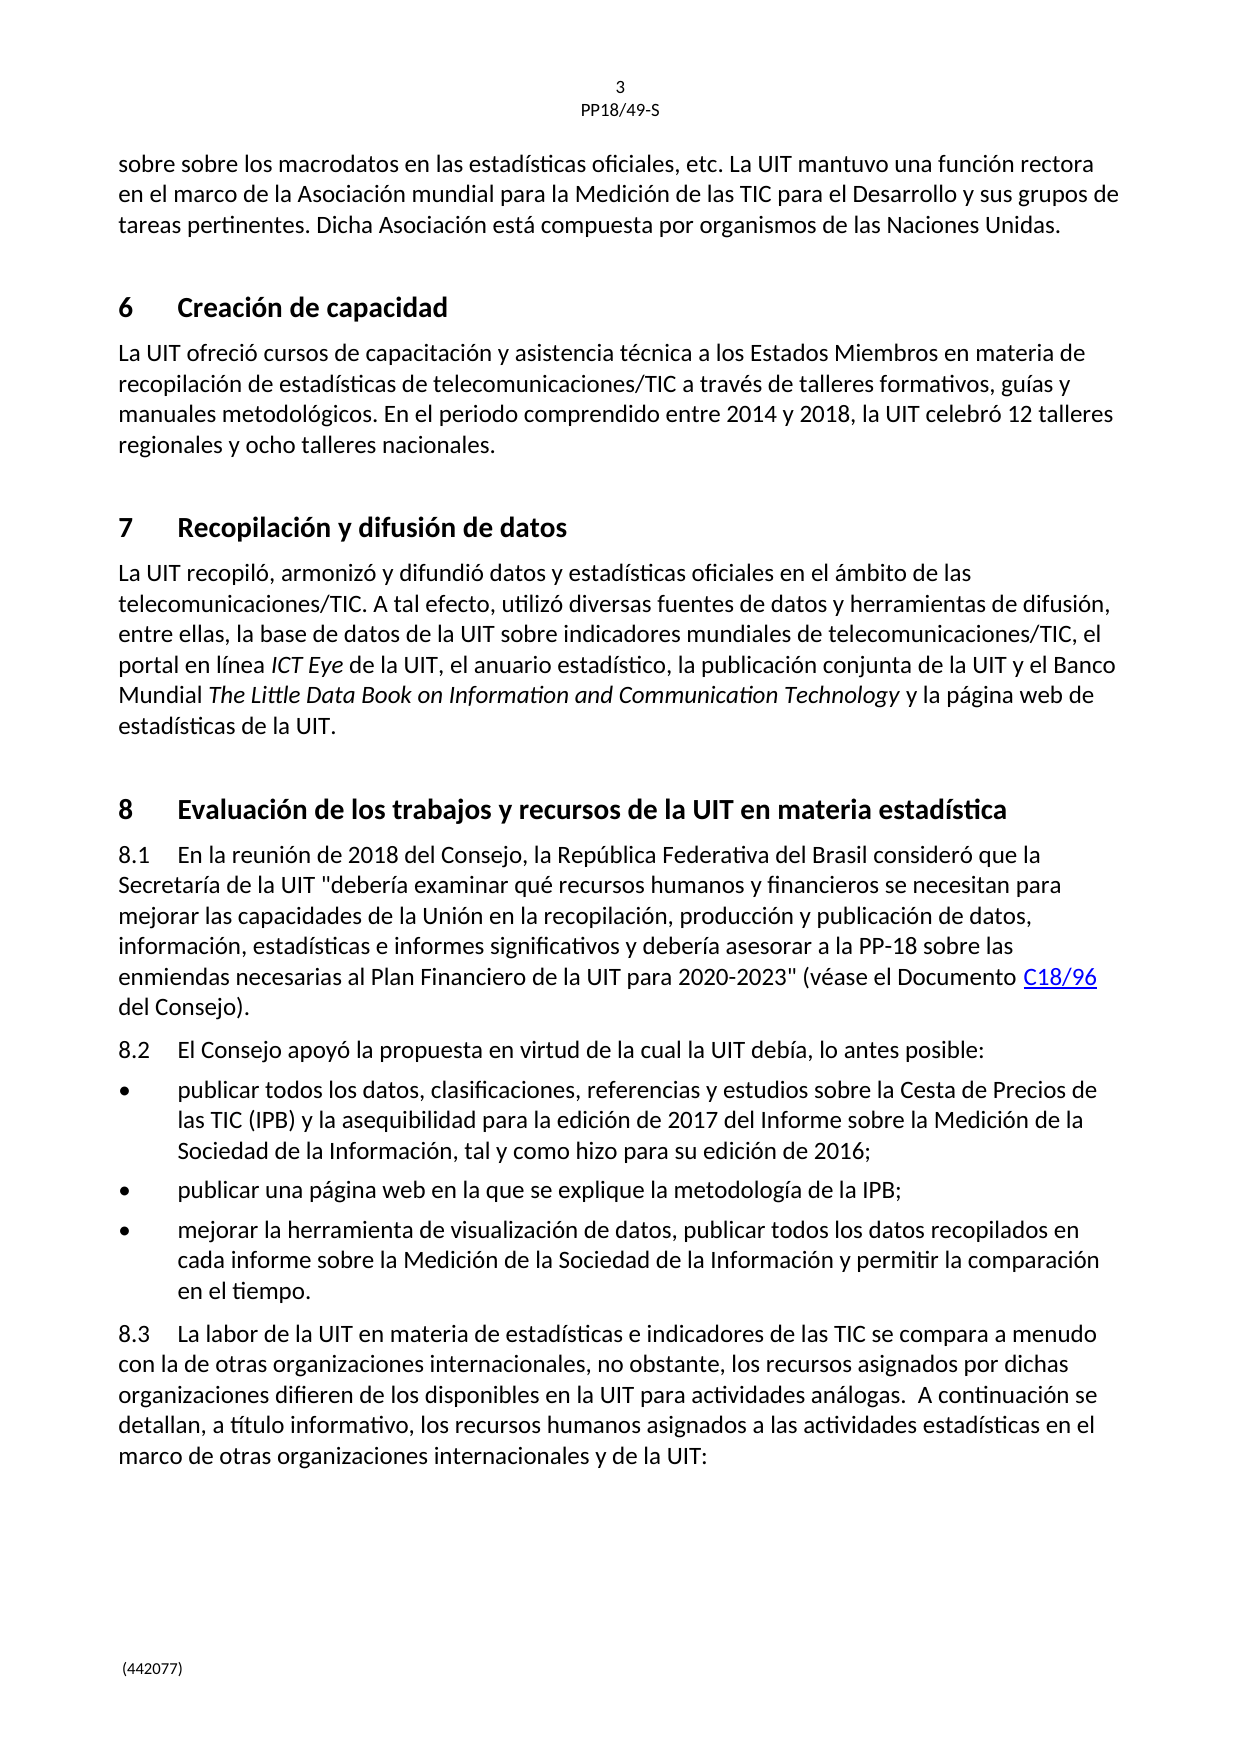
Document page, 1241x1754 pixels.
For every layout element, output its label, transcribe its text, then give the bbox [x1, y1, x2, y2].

text La UIT recopiló, armonizó y difundió datos y estadísticas oficiales en el ámbito de las telecomunicaciones/TIC. A tal efecto, utilizó diversas fuentes de datos y herramientas de difusión, entre ellas, la base de datos de la UIT sobre indicadores mundiales de telecomunicaciones/TIC, el portal en línea ICT Eye de la UIT, el anuario estadístico, la publicación conjunta de la UIT y el Banco Mundial The Little Data Book on Information and Communication Technology y la página web de estadísticas de la UIT. [118, 558, 1122, 741]
text 8.2 El Consejo apoyó la propuesta en virtud de la cual la UIT debía, lo antes posible: [118, 1034, 1122, 1065]
text • mejorar la herramienta de visualización de datos, publicar todos los datos recopilados en cada informe sobre la Medición de la Sociedad de la Información y permitir la comparación en el tiempo. [118, 1214, 1122, 1306]
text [118, 148, 1122, 239]
text • publicar todos los datos, clasificaciones, referencias y estudios sobre la Cesta de Precios de las TIC (IPB) y la asequibilidad para la edición de 2017 del Informe sobre la Medición de la Sociedad de la Información, tal y como hizo para su edición de 2016; [118, 1074, 1122, 1166]
text 8.3 La labor de la UIT en materia de estadísticas e indicadores de las TIC se compara a menudo con la de otras organizaciones internacionales, no obstante, los recursos asignados por dichas organizaciones difieren de los disponibles en la UIT para actividades análogas. A continuación se detallan, a título informativo, los recursos humanos asignados a las actividades estadísticas en el marco de otras organizaciones internacionales y de la UIT: [118, 1318, 1122, 1471]
subtitle 6 Creación de capacidad [118, 289, 1122, 325]
text La UIT ofreció cursos de capacitación y asistencia técnica a los Estados Miembros en materia de recopilación de estadísticas de telecomunicaciones/TIC a través de talleres formativos, guías y manuales metodológicos. En el periodo comprendido entre 2014 y 2018, la UIT celebró 12 talleres regionales y ocho talleres nacionales. [118, 337, 1122, 459]
text • publicar una página web en la que se explique la metodología de la IPB; [118, 1174, 1122, 1205]
subtitle 7 Recopilación y difusión de datos [118, 509, 1122, 545]
subtitle 8 Evaluación de los trabajos y recursos de la UIT en materia estadística [118, 791, 1122, 826]
text 8.1 En la reunión de 2018 del Consejo, la República Federativa del Brasil consideró que la Secretaría de la UIT "debería examinar qué recursos humanos y financieros se necesitan para mejorar las capacidades de la Unión en la recopilación, producción y publicación de datos, información, estadísticas e informes significativos y debería asesorar a la PP-18 sobre las enmiendas necesarias al Plan Financiero de la UIT para 2020-2023" (véase el Documento C18/96 del Consejo). [118, 839, 1122, 1022]
